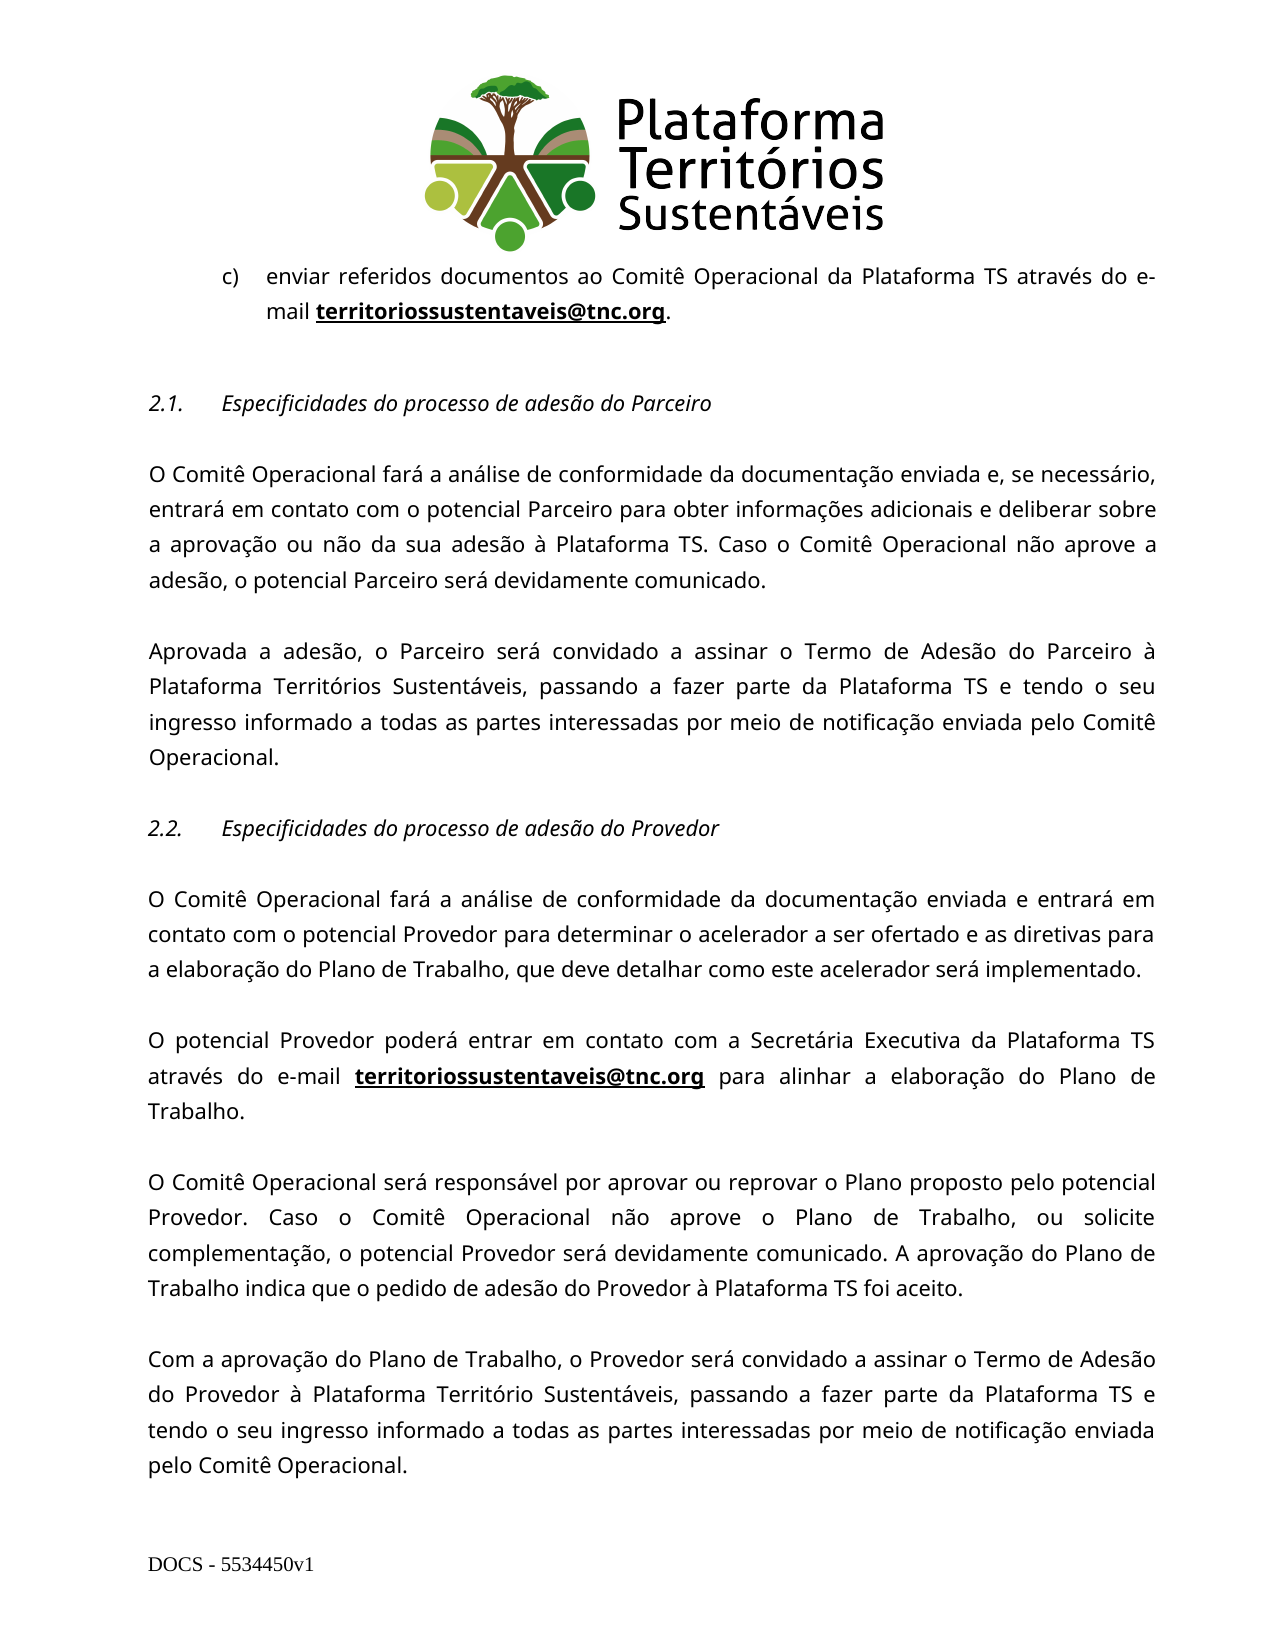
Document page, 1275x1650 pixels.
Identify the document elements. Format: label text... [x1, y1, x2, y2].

text O Comitê Operacional fará a análise de conformidade da documentação enviada e entrará em contato com o potencial Provedor para determinar o acelerador a ser ofertado e as diretivas para a elaboração do Plano de Trabalho, que deve detalhar como este acelerador será implementado. [148, 878, 1157, 984]
text O potencial Provedor poderá entrar em contato com a Secretária Executiva da Plataforma TS através do e-mail territoriossustentaveis@tnc.org para alinhar a elaboração do Plano de Trabalho. [148, 1019, 1157, 1126]
text O Comitê Operacional será responsável por aprovar ou reprovar o Plano proposto pelo potencial Provedor. Caso o Comitê Operacional não aprove o Plano de Trabalho, ou solicite complementação, o potencial Provedor será devidamente comunicado. A aprovação do Plano de Trabalho indica que o pedido de adesão do Provedor à Plataforma TS foi aceito. [148, 1161, 1157, 1303]
text Aprovada a adesão, o Parceiro será convidado a assinar o Termo de Adesão do Parceiro à Plataforma Territórios Sustentáveis, passando a fazer parte da Plataforma TS e tendo o seu ingresso informado a todas as partes interessadas por meio de notificação enviada pelo Comitê Operacional. [148, 630, 1157, 772]
list enviar referidos documentos ao Comitê Operacional da Plataforma TS através do e-mail territoriossustentaveis@tnc.org. [222, 255, 1157, 326]
text Com a aprovação do Plano de Trabalho, o Provedor será convidado a assinar o Termo de Adesão do Provedor à Plataforma Território Sustentáveis, passando a fazer parte da Plataforma TS e tendo o seu ingresso informado a todas as partes interessadas por meio de notificação enviada pelo Comitê Operacional. [148, 1338, 1157, 1480]
picture [421, 73, 883, 255]
text 2.2. Especificidades do processo de adesão do Provedor [148, 807, 1157, 842]
text O Comitê Operacional fará a análise de conformidade da documentação enviada e, se necessário, entrará em contato com o potencial Parceiro para obter informações adicionais e deliberar sobre a aprovação ou não da sua adesão à Plataforma TS. Caso o Comitê Operacional não aprove a adesão, o potencial Parceiro será devidamente comunicado. [148, 453, 1158, 594]
text 2.1. Especificidades do processo de adesão do Parceiro [148, 382, 1157, 417]
